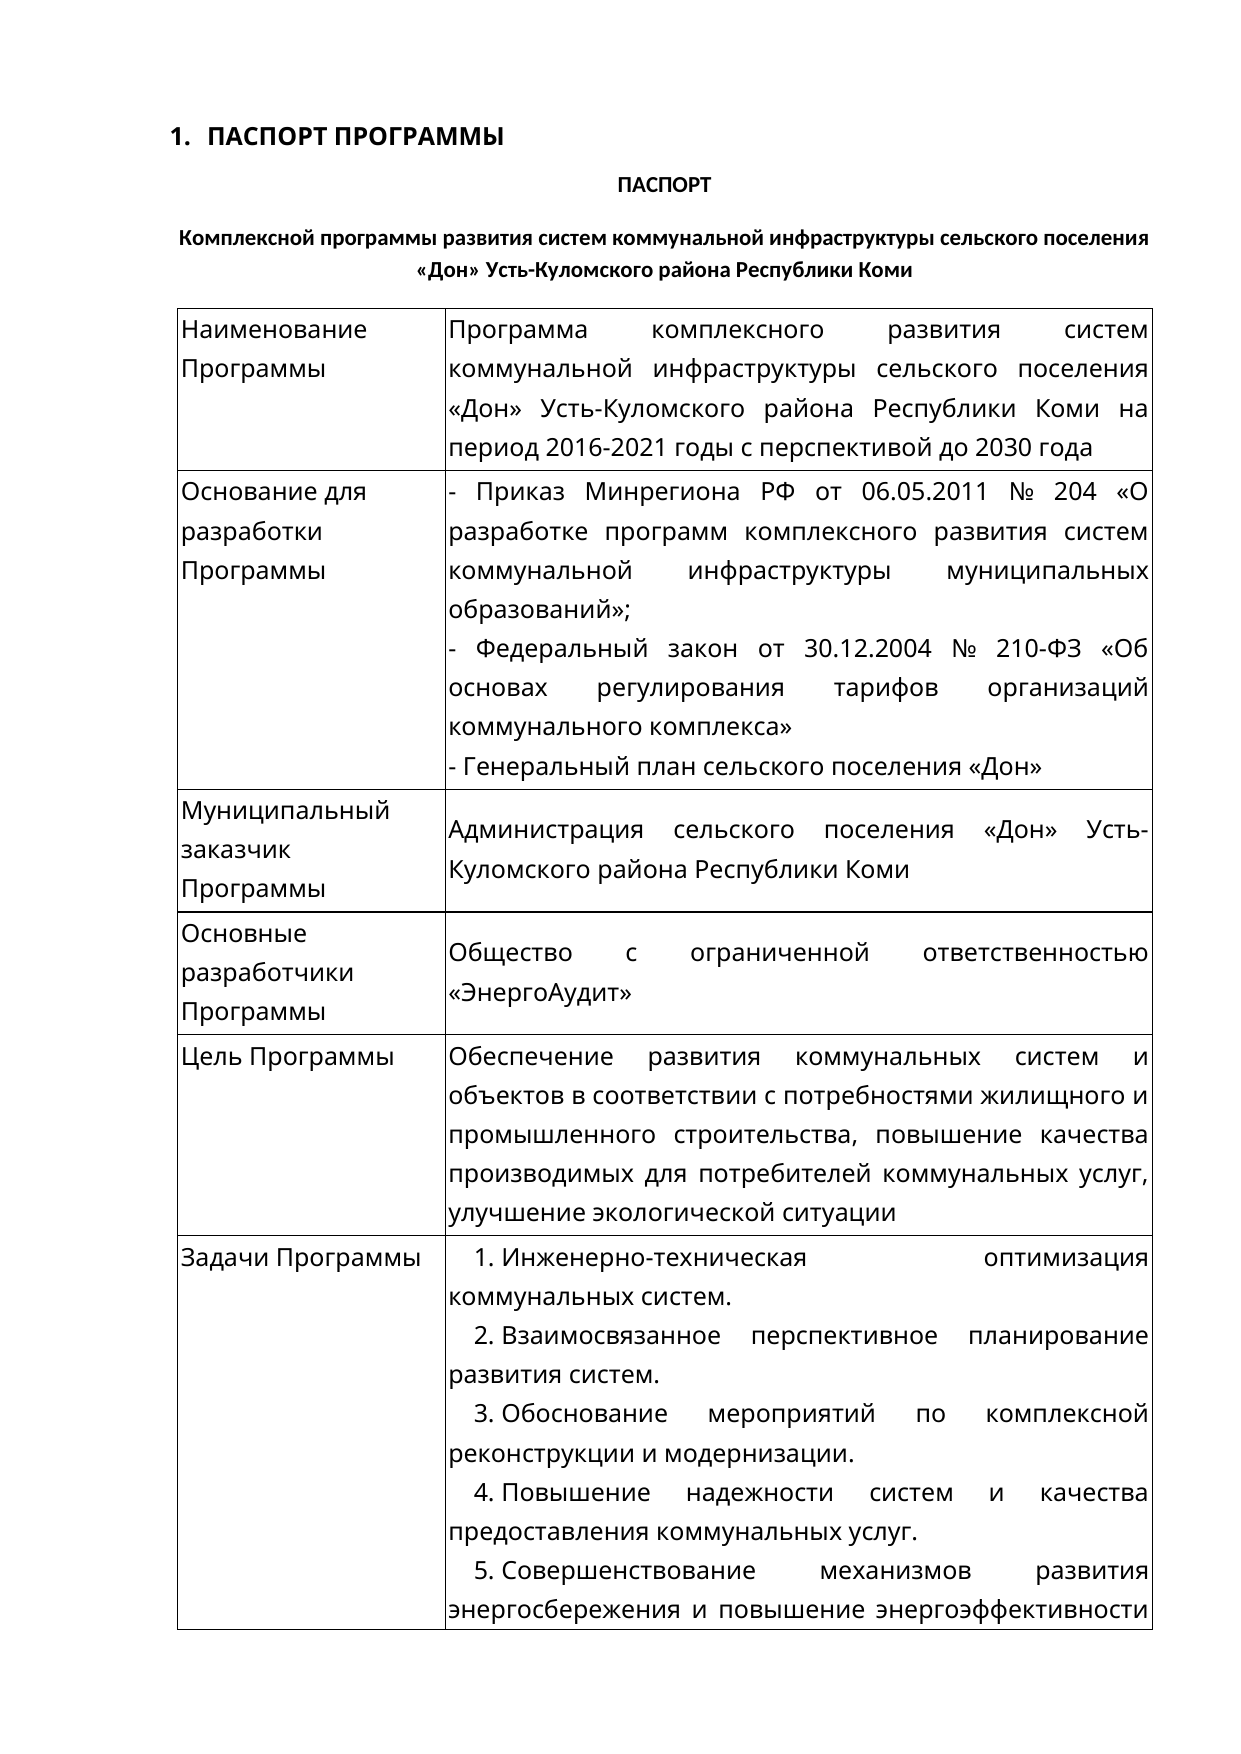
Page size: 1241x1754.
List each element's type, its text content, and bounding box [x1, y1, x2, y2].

table_cell Цель Программы [178, 1035, 445, 1235]
table_cell Обеспечение развития коммунальных систем и объектов в соответствии с потребностями жилищного и промышленного строительства, повышение качества производимых для потребителей коммунальных услуг, улучшение экологической ситуации [446, 1035, 1152, 1235]
table_cell Муниципальный заказчик Программы [178, 790, 445, 911]
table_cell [446, 1236, 1152, 1629]
text Комплексной программы развития систем коммунальной инфраструктуры сельского поселения «Дон» Усть-Куломского района Республики Коми [177, 223, 1152, 283]
subtitle ПАСПОРТ ПРОГРАММЫ [169, 118, 1152, 152]
table_cell Общество с ограниченной ответственностью «ЭнергоАудит» [446, 913, 1152, 1034]
table_cell Администрация сельского поселения «Дон» Усть-Куломского района Республики Коми [446, 790, 1152, 911]
table_header Наименование Программы [178, 309, 445, 470]
table_cell Основные разработчики Программы [178, 913, 445, 1034]
table_cell Основание для разработки Программы [178, 471, 445, 789]
table_header Программа комплексного развития систем коммунальной инфраструктуры сельского поселения «Дон» Усть-Куломского района Республики Коми на период 2016-2021 годы с перспективой до 2030 года [446, 309, 1152, 470]
table_cell - Приказ Минрегиона РФ от 06.05.2011 № 204 «О разработке программ комплексного развития систем коммунальной инфраструктуры муниципальных образований»; - Федеральный закон от 30.12.2004 № 210-ФЗ «Об основах регулирования тарифов организаций коммунального комплекса» - Генеральный план сельского поселения «Дон» [446, 471, 1152, 789]
table_cell Задачи Программы [178, 1236, 445, 1629]
text ПАСПОРТ [177, 170, 1152, 198]
